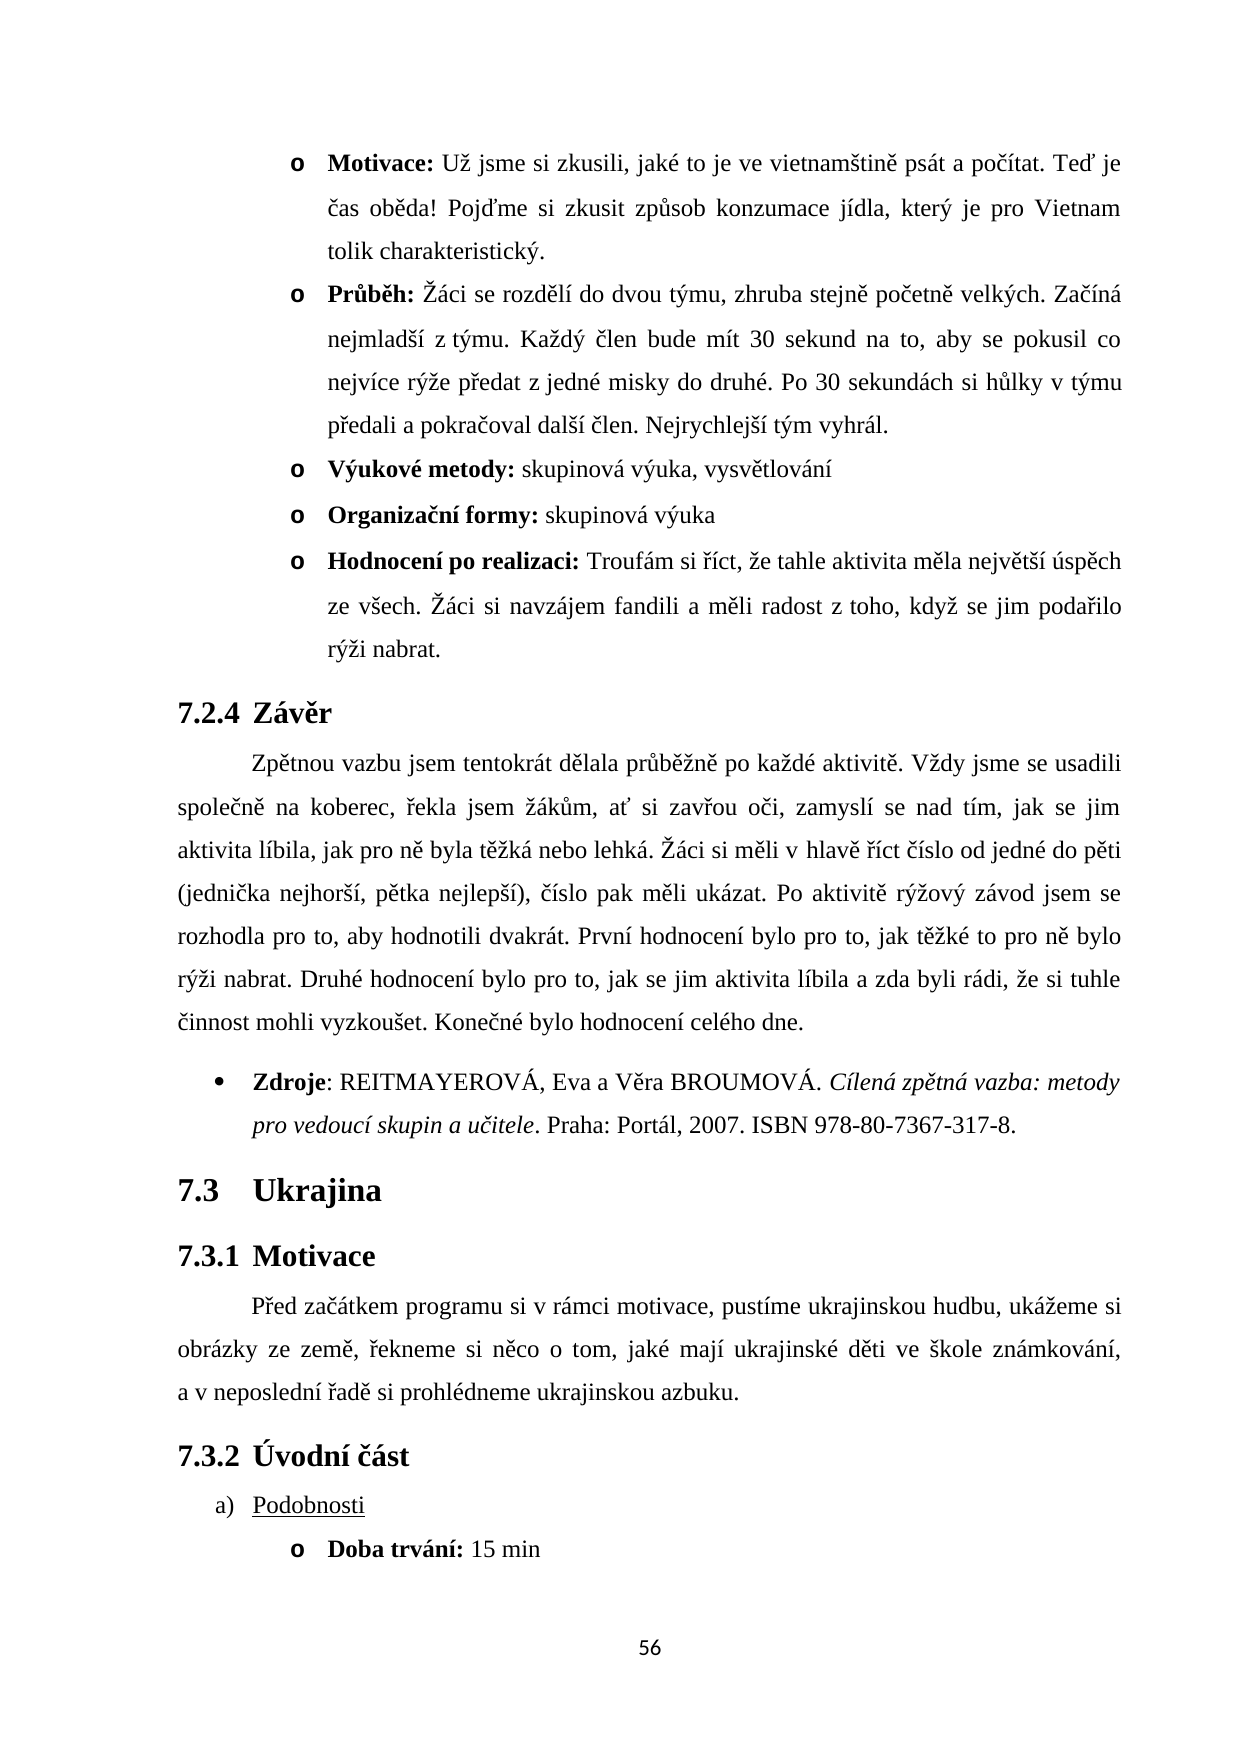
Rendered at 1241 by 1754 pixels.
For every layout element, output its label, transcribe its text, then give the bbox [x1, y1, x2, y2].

subtitle Úvodní část [177, 1437, 1122, 1473]
list Hodnocení po realizaci: Troufám si říct, že tahle aktivita měla největší úspěch ze všech. Žáci si navzájem fandili a měli radost z toho, když se jim podařilo rýži nabrat. [290, 546, 1122, 663]
list Doba trvání: 15 min [290, 1534, 1122, 1564]
list Organizační formy: skupinová výuka [290, 500, 1122, 531]
text Před začátkem programu si v rámci motivace, pustíme ukrajinskou hudbu, ukážeme si obrázky ze země, řekneme si něco o tom, jaké mají ukrajinské děti ve škole známkování, a v neposlední řadě si prohlédneme ukrajinskou azbuku. [177, 1291, 1122, 1406]
list Podobnosti [215, 1491, 1122, 1519]
list Výukové metody: skupinová výuka, vysvětlování [290, 454, 1122, 484]
list Motivace: Už jsme si zkusili, jaké to je ve vietnamštině psát a počítat. Teď je čas oběda! Pojďme si zkusit způsob konzumace jídla, který je pro Vietnam tolik charakteristický. [290, 148, 1122, 265]
subtitle Ukrajina [177, 1170, 1122, 1209]
subtitle Závěr [177, 695, 1122, 731]
list Průběh: Žáci se rozdělí do dvou týmu, zhruba stejně početně velkých. Začíná nejmladší z týmu. Každý člen bude mít 30 sekund na to, aby se pokusil co nejvíce rýže předat z jedné misky do druhé. Po 30 sekundách si hůlky v týmu předali a pokračoval další člen. Nejrychlejší tým vyhrál. [290, 279, 1122, 439]
subtitle Motivace [177, 1237, 1122, 1273]
list Zdroje: REITMAYEROVÁ, Eva a Věra BROUMOVÁ. Cílená zpětná vazba: metody pro vedoucí skupin a učitele. Praha: Portál, 2007. ISBN 978-80-7367-317-8. [215, 1067, 1122, 1139]
text Zpětnou vazbu jsem tentokrát dělala průběžně po každé aktivitě. Vždy jsme se usadili společně na koberec, řekla jsem žákům, ať si zavřou oči, zamyslí se nad tím, jak se jim aktivita líbila, jak pro ně byla těžká nebo lehká. Žáci si měli v hlavě říct číslo od jedné do pěti (jednička nejhorší, pětka nejlepší), číslo pak měli ukázat. Po aktivitě rýžový závod jsem se rozhodla pro to, aby hodnotili dvakrát. První hodnocení bylo pro to, jak těžké to pro ně bylo rýži nabrat. Druhé hodnocení bylo pro to, jak se jim aktivita líbila a zda byli rádi, že si tuhle činnost mohli vyzkoušet. Konečné bylo hodnocení celého dne. [177, 748, 1122, 1036]
